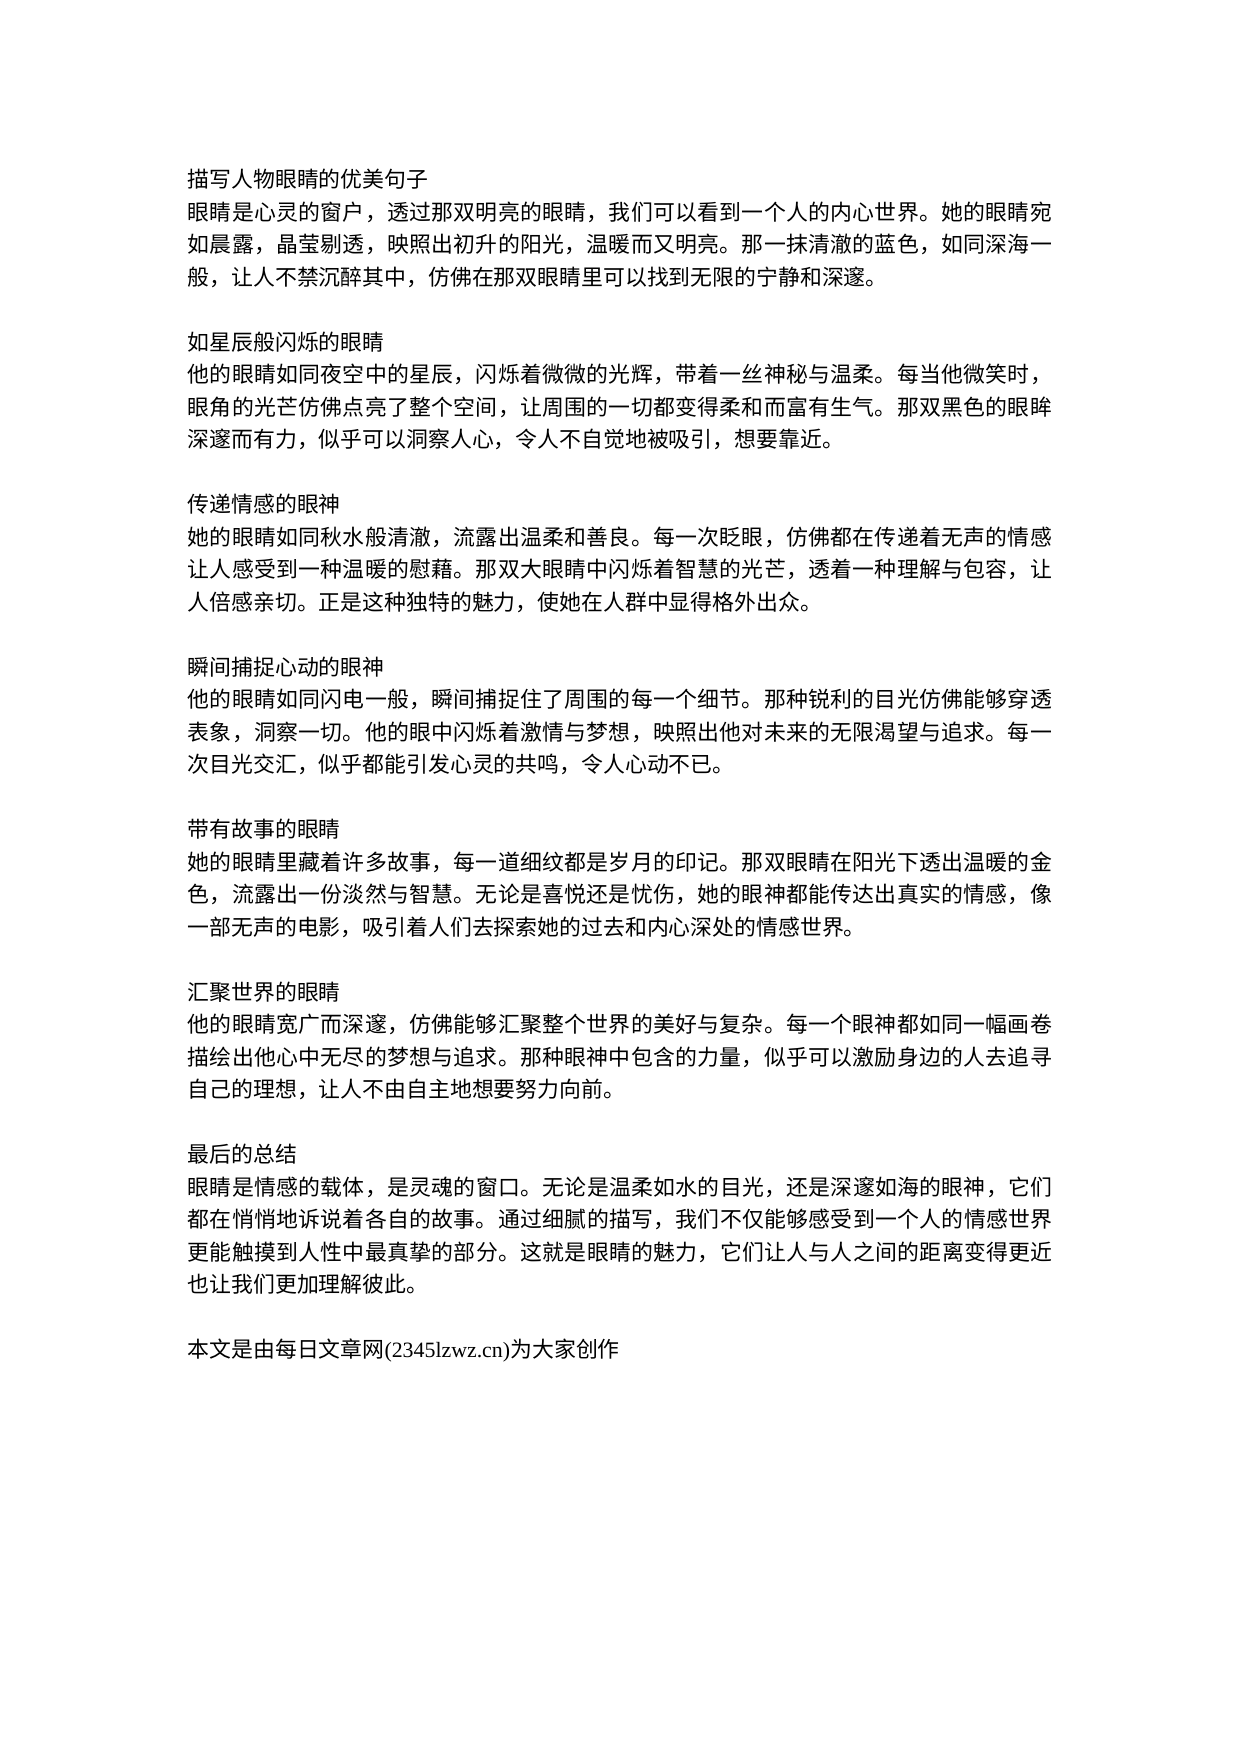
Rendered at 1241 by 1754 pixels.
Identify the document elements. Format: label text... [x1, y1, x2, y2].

text 他的眼睛如同夜空中的星辰，闪烁着微微的光辉，带着一丝神秘与温柔。每当他微笑时，眼角的光芒仿佛点亮了整个空间，让周围的一切都变得柔和而富有生气。那双黑色的眼眸深邃而有力，似乎可以洞察人心，令人不自觉地被吸引，想要靠近。 [187, 357, 1053, 454]
text 汇聚世界的眼睛 [187, 974, 1053, 1007]
text 如星辰般闪烁的眼睛 [187, 324, 1053, 357]
text 眼睛是心灵的窗户，透过那双明亮的眼睛，我们可以看到一个人的内心世界。她的眼睛宛如晨露，晶莹剔透，映照出初升的阳光，温暖而又明亮。那一抹清澈的蓝色，如同深海一般，让人不禁沉醉其中，仿佛在那双眼睛里可以找到无限的宁静和深邃。 [187, 194, 1053, 292]
text 眼睛是情感的载体，是灵魂的窗口。无论是温柔如水的目光，还是深邃如海的眼神，它们都在悄悄地诉说着各自的故事。通过细腻的描写，我们不仅能够感受到一个人的情感世界，更能触摸到人性中最真挚的部分。这就是眼睛的魅力，它们让人与人之间的距离变得更近，也让我们更加理解彼此。 [187, 1169, 1053, 1299]
text 瞬间捕捉心动的眼神 [187, 649, 1053, 682]
text 最后的总结 [187, 1137, 1053, 1169]
text 他的眼睛宽广而深邃，仿佛能够汇聚整个世界的美好与复杂。每一个眼神都如同一幅画卷，描绘出他心中无尽的梦想与追求。那种眼神中包含的力量，似乎可以激励身边的人去追寻自己的理想，让人不由自主地想要努力向前。 [187, 1007, 1053, 1104]
text 带有故事的眼睛 [187, 812, 1053, 844]
text 本文是由每日文章网(2345lzwz.cn)为大家创作 [187, 1332, 1053, 1364]
text 描写人物眼睛的优美句子 [187, 162, 1053, 194]
text 她的眼睛如同秋水般清澈，流露出温柔和善良。每一次眨眼，仿佛都在传递着无声的情感，让人感受到一种温暖的慰藉。那双大眼睛中闪烁着智慧的光芒，透着一种理解与包容，让人倍感亲切。正是这种独特的魅力，使她在人群中显得格外出众。 [187, 519, 1053, 617]
text 她的眼睛里藏着许多故事，每一道细纹都是岁月的印记。那双眼睛在阳光下透出温暖的金色，流露出一份淡然与智慧。无论是喜悦还是忧伤，她的眼神都能传达出真实的情感，像一部无声的电影，吸引着人们去探索她的过去和内心深处的情感世界。 [187, 844, 1053, 942]
text 传递情感的眼神 [187, 487, 1053, 519]
text 他的眼睛如同闪电一般，瞬间捕捉住了周围的每一个细节。那种锐利的目光仿佛能够穿透表象，洞察一切。他的眼中闪烁着激情与梦想，映照出他对未来的无限渴望与追求。每一次目光交汇，似乎都能引发心灵的共鸣，令人心动不已。 [187, 682, 1053, 779]
